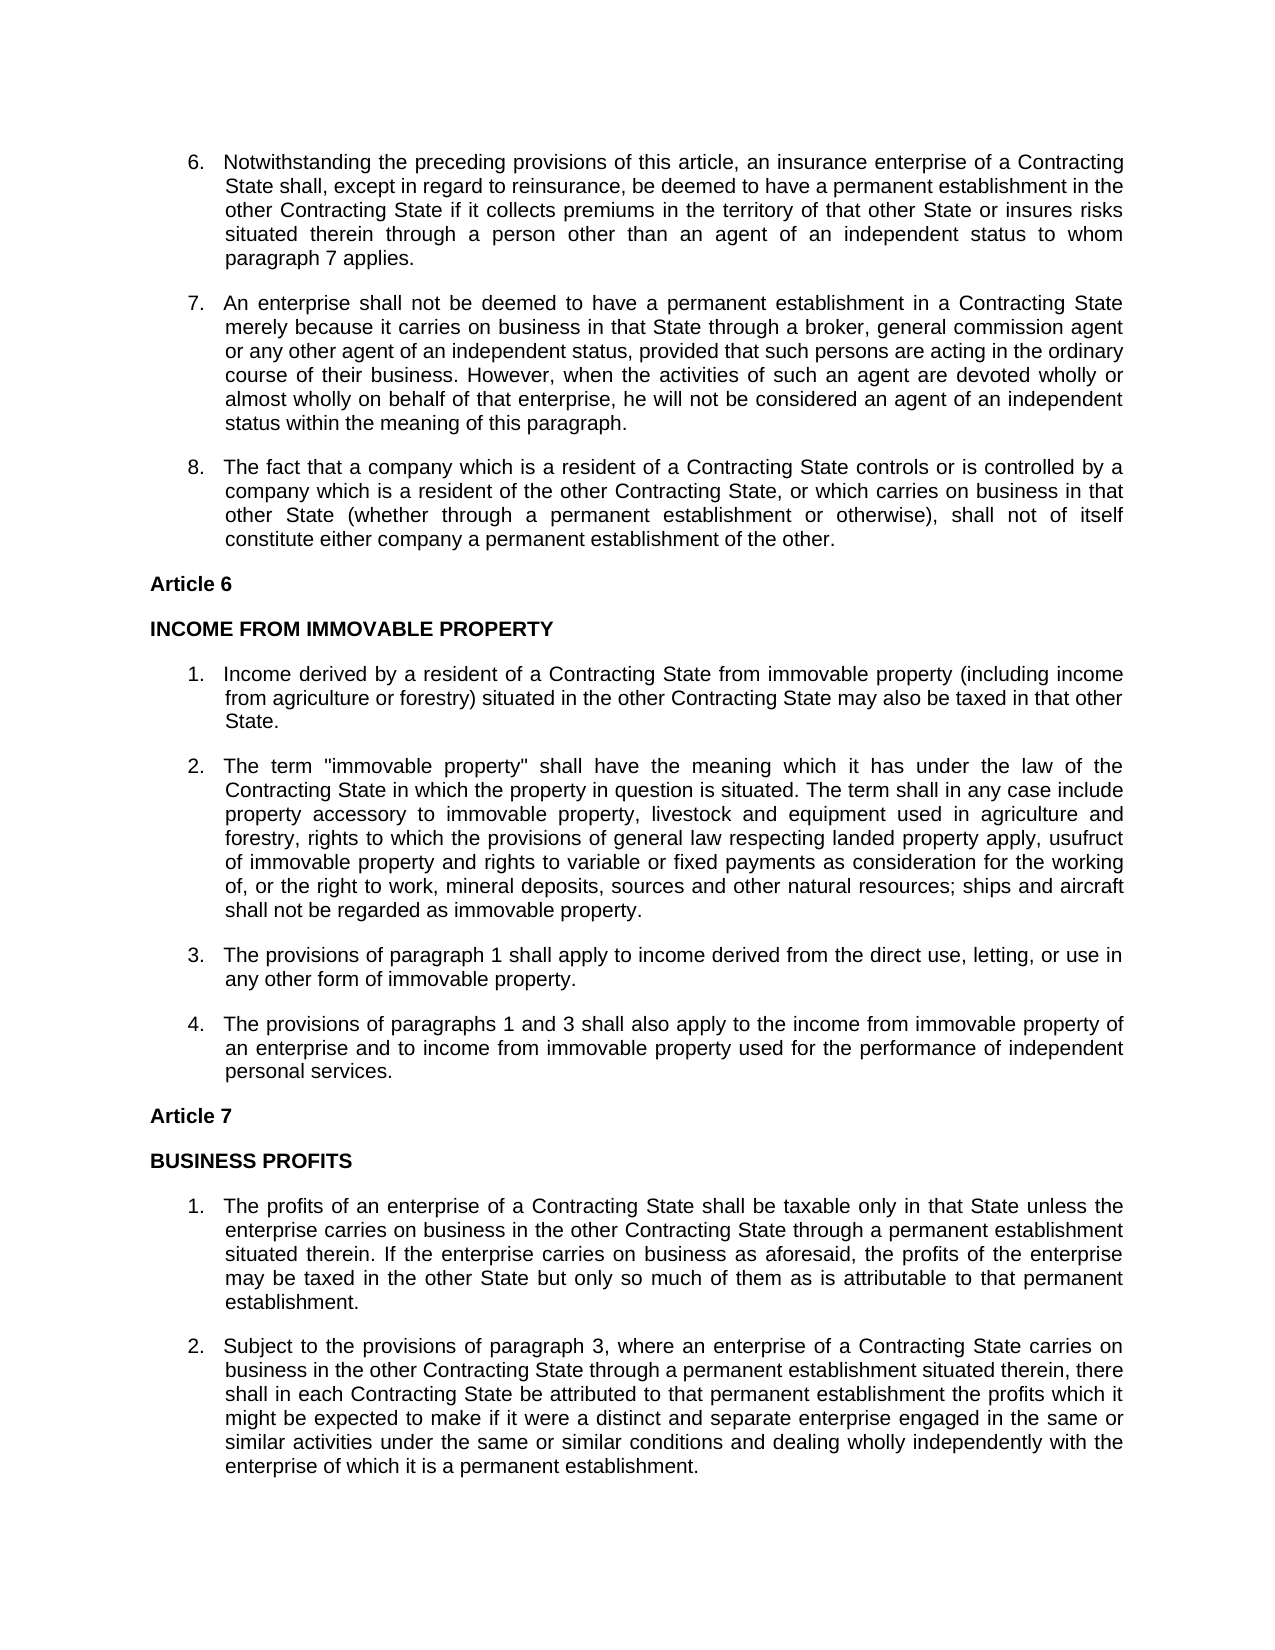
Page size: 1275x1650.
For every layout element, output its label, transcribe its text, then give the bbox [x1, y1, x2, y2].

text 2. The term "immovable property" shall have the meaning which it has under the law of the Contracting State in which the property in question is situated. The term shall in any case include property accessory to immovable property, livestock and equipment used in agriculture and forestry, rights to which the provisions of general law respecting landed property apply, usufruct of immovable property and rights to variable or fixed payments as consideration for the working of, or the right to work, mineral deposits, sources and other natural resources; ships and aircraft shall not be regarded as immovable property. [187, 754, 1125, 922]
text Article 7 [150, 1104, 1125, 1128]
text 8. The fact that a company which is a resident of a Contracting State controls or is controlled by a company which is a resident of the other Contracting State, or which carries on business in that other State (whether through a permanent establishment or otherwise), shall not of itself constitute either company a permanent establishment of the other. [187, 455, 1125, 551]
text INCOME FROM IMMOVABLE PROPERTY [150, 617, 1125, 641]
text 6. Notwithstanding the preceding provisions of this article, an insurance enterprise of a Contracting State shall, except in regard to reinsurance, be deemed to have a permanent establishment in the other Contracting State if it collects premiums in the territory of that other State or insures risks situated therein through a person other than an agent of an independent status to whom paragraph 7 applies. [187, 150, 1125, 270]
text 7. An enterprise shall not be deemed to have a permanent establishment in a Contracting State merely because it carries on business in that State through a broker, general commission agent or any other agent of an independent status, provided that such persons are acting in the ordinary course of their business. However, when the activities of such an agent are devoted wholly or almost wholly on behalf of that enterprise, he will not be considered an agent of an independent status within the meaning of this paragraph. [187, 291, 1125, 434]
text 3. The provisions of paragraph 1 shall apply to income derived from the direct use, letting, or use in any other form of immovable property. [187, 943, 1125, 991]
text BUSINESS PROFITS [150, 1149, 1125, 1173]
text 4. The provisions of paragraphs 1 and 3 shall also apply to the income from immovable property of an enterprise and to income from immovable property used for the performance of independent personal services. [187, 1011, 1125, 1083]
text 2. Subject to the provisions of paragraph 3, where an enterprise of a Contracting State carries on business in the other Contracting State through a permanent establishment situated therein, there shall in each Contracting State be attributed to that permanent establishment the profits which it might be expected to make if it were a distinct and separate enterprise engaged in the same or similar activities under the same or similar conditions and dealing wholly independently with the enterprise of which it is a permanent establishment. [187, 1334, 1125, 1478]
text 1. The profits of an enterprise of a Contracting State shall be taxable only in that State unless the enterprise carries on business in the other Contracting State through a permanent establishment situated therein. If the enterprise carries on business as aforesaid, the profits of the enterprise may be taxed in the other State but only so much of them as is attributable to that permanent establishment. [187, 1194, 1125, 1313]
text 1. Income derived by a resident of a Contracting State from immovable property (including income from agriculture or forestry) situated in the other Contracting State may also be taxed in that other State. [187, 661, 1125, 733]
text Article 6 [150, 572, 1125, 596]
